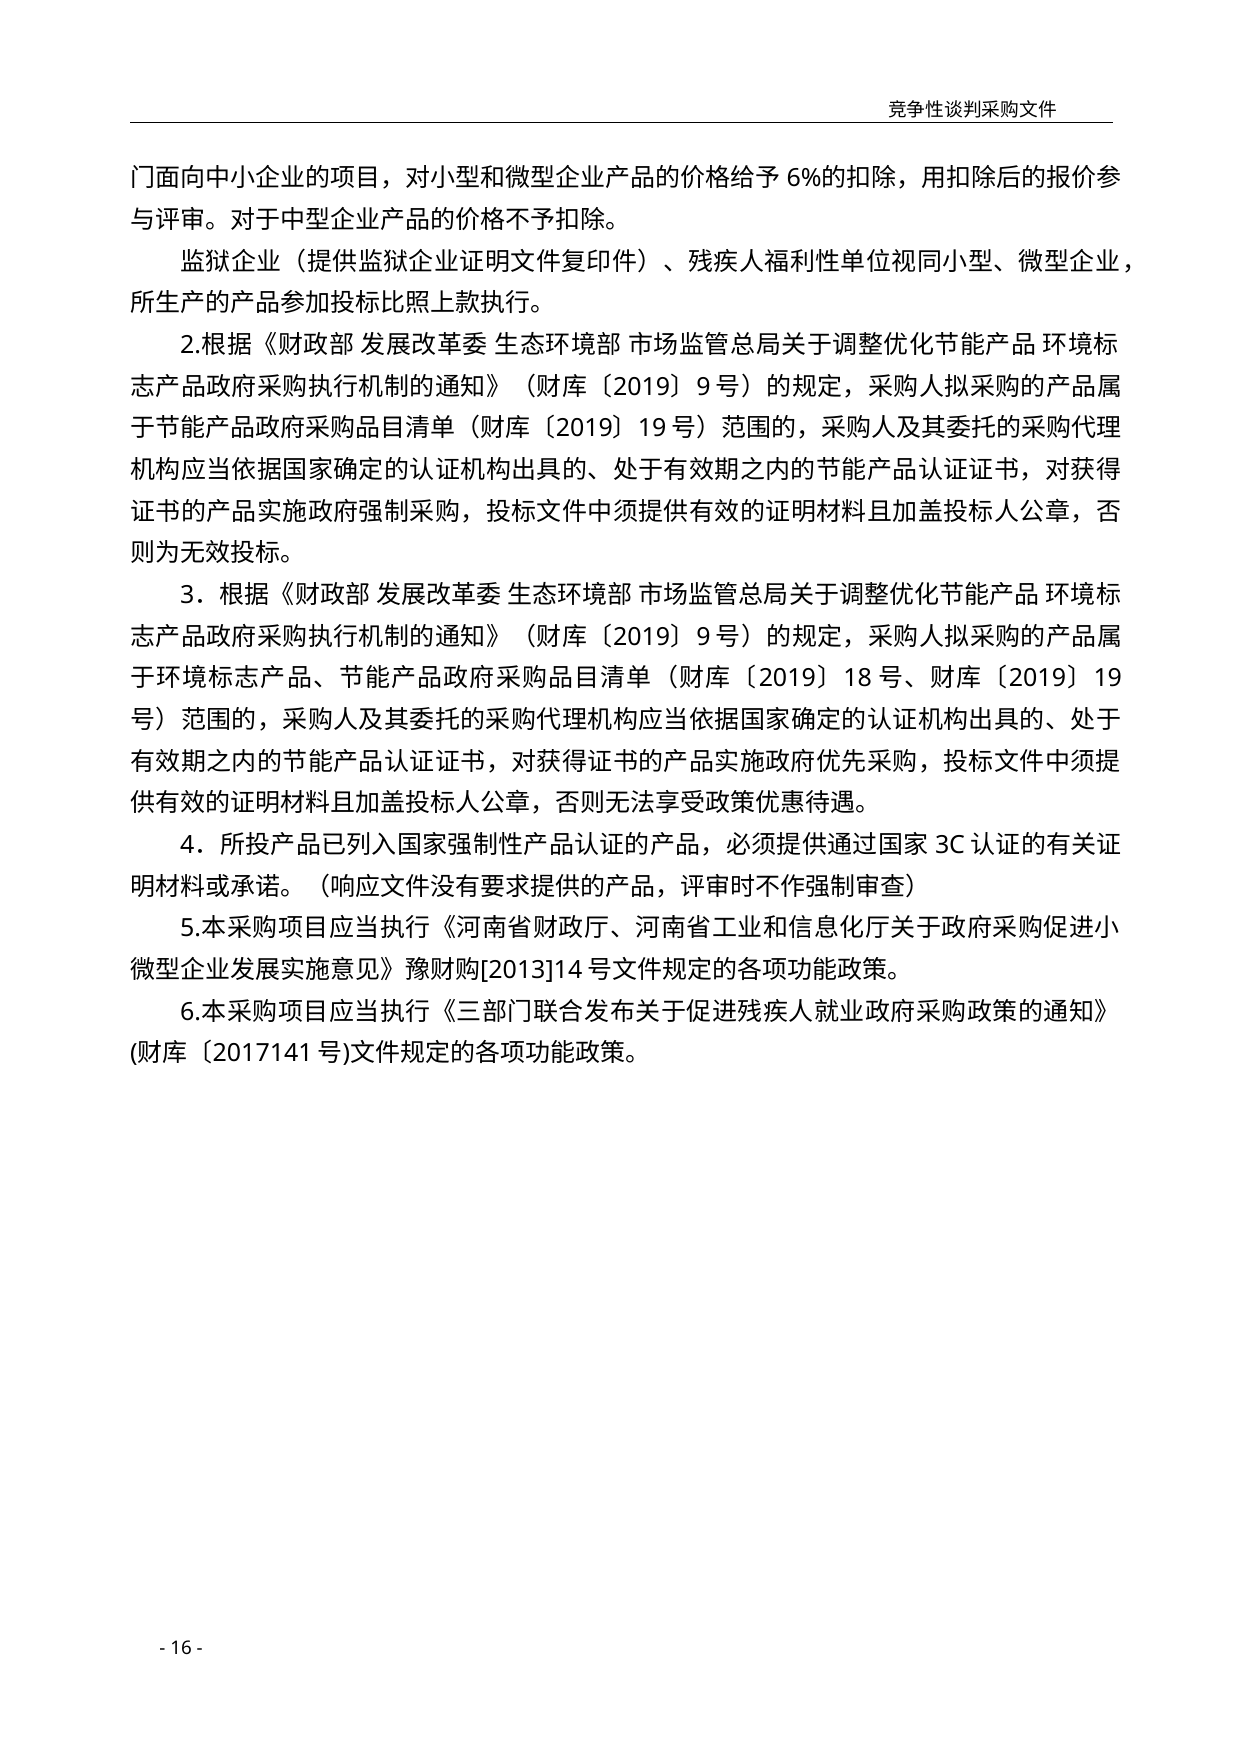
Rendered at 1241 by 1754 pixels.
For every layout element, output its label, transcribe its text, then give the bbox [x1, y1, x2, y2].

text 3．根据《财政部 发展改革委 生态环境部 市场监管总局关于调整优化节能产品 环境标志产品政府采购执行机制的通知》（财库〔2019〕9号）的规定，采购人拟采购的产品属于环境标志产品、节能产品政府采购品目清单（财库〔2019〕18号、财库〔2019〕19号）范围的，采购人及其委托的采购代理机构应当依据国家确定的认证机构出具的、处于有效期之内的节能产品认证证书，对获得证书的产品实施政府优先采购，投标文件中须提供有效的证明材料且加盖投标人公章，否则无法享受政策优惠待遇。 [130, 570, 1122, 820]
text 2.根据《财政部 发展改革委 生态环境部 市场监管总局关于调整优化节能产品 环境标志产品政府采购执行机制的通知》（财库〔2019〕9号）的规定，采购人拟采购的产品属于节能产品政府采购品目清单（财库〔2019〕19号）范围的，采购人及其委托的采购代理机构应当依据国家确定的认证机构出具的、处于有效期之内的节能产品认证证书，对获得证书的产品实施政府强制采购，投标文件中须提供有效的证明材料且加盖投标人公章，否则为无效投标。 [130, 320, 1122, 570]
text 4．所投产品已列入国家强制性产品认证的产品，必须提供通过国家3C认证的有关证明材料或承诺。（响应文件没有要求提供的产品，评审时不作强制审查） [130, 820, 1122, 903]
text 监狱企业（提供监狱企业证明文件复印件）、残疾人福利性单位视同小型、微型企业，所生产的产品参加投标比照上款执行。 [130, 237, 1122, 320]
text 6.本采购项目应当执行《三部门联合发布关于促进残疾人就业政府采购政策的通知》(财库〔2017141号)文件规定的各项功能政策。 [130, 987, 1122, 1070]
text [130, 153, 1122, 237]
text 5.本采购项目应当执行《河南省财政厅、河南省工业和信息化厅关于政府采购促进小微型企业发展实施意见》豫财购[2013]14号文件规定的各项功能政策。 [130, 903, 1122, 987]
